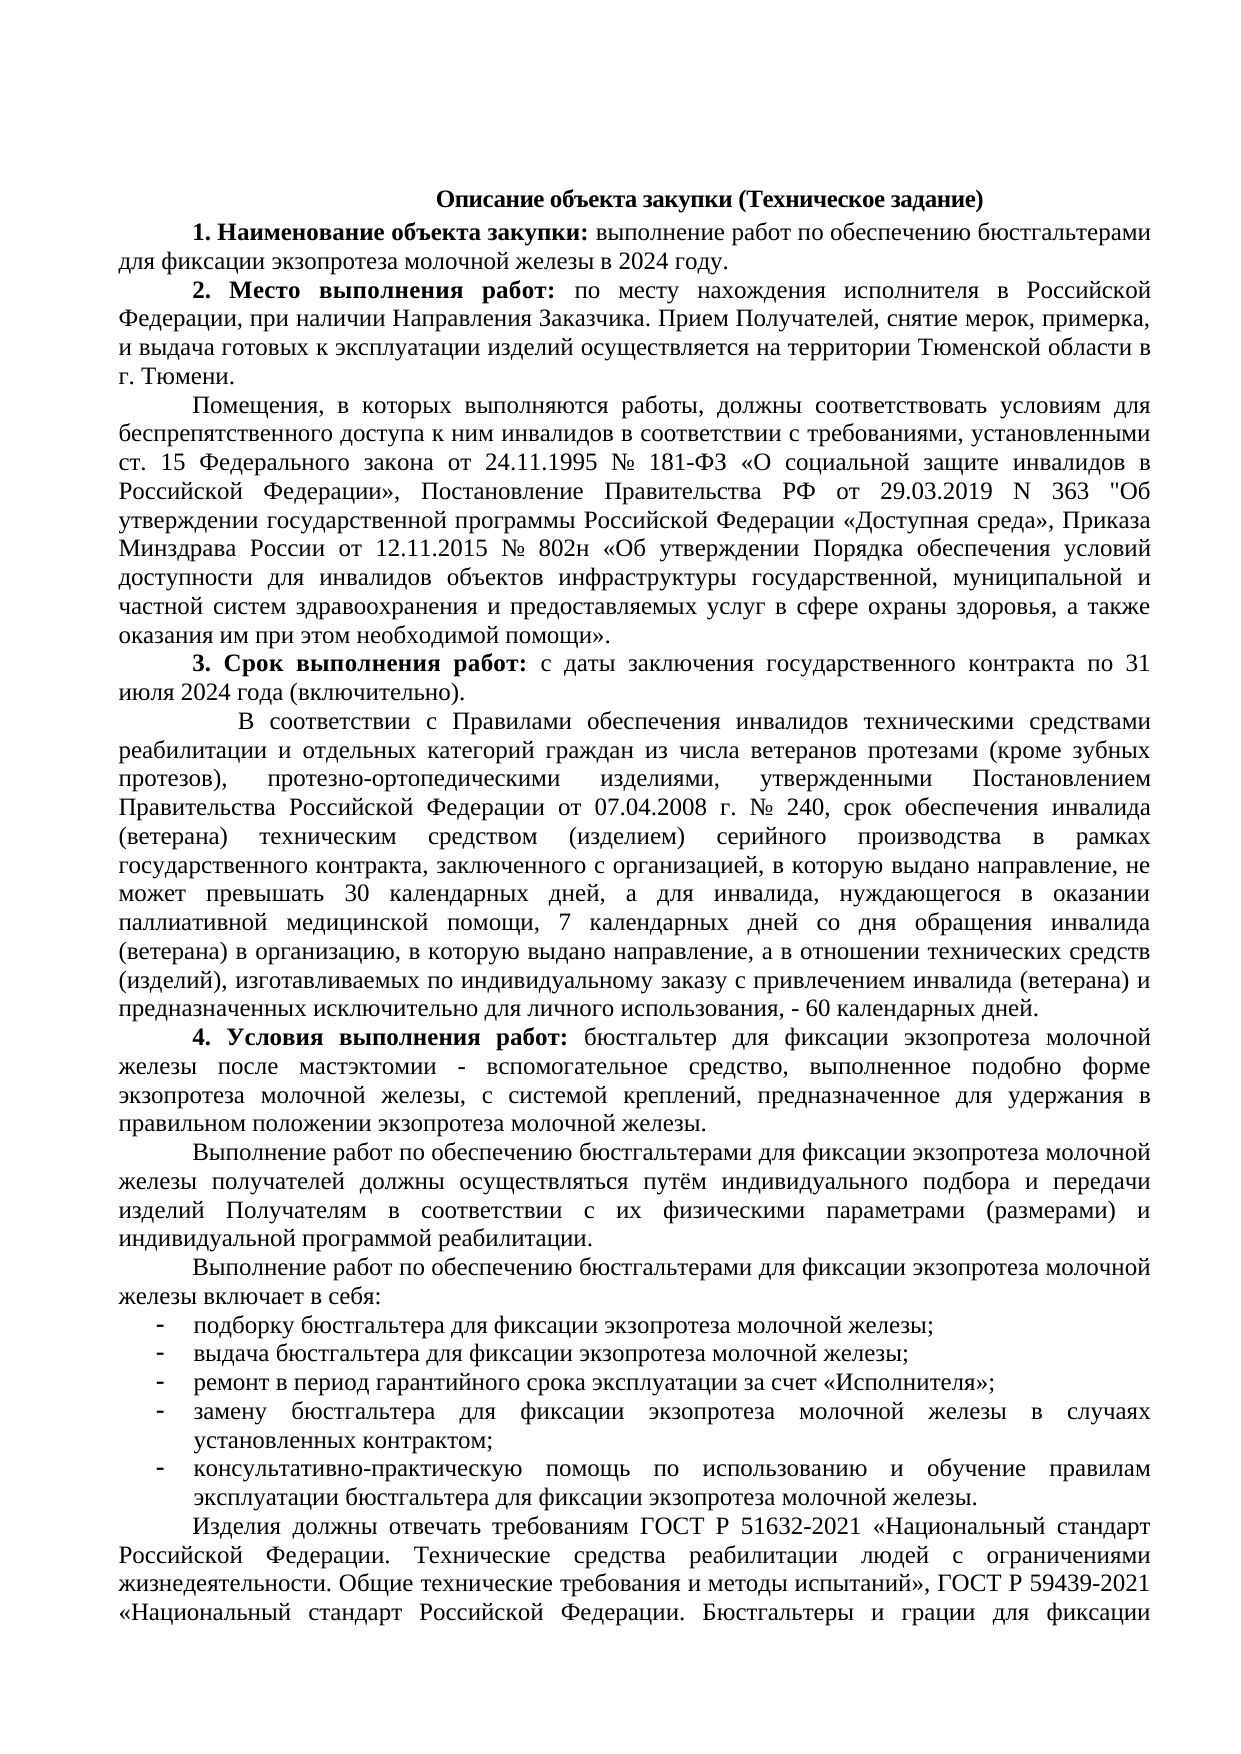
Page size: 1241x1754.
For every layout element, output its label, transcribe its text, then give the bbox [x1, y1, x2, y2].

text В соответствии с Правилами обеспечения инвалидов техническими средствами реабилитации и отдельных категорий граждан из числа ветеранов протезами (кроме зубных протезов), протезно-ортопедическими изделиями, утвержденными Постановлением Правительства Российской Федерации от 07.04.2008 г. № 240, срок обеспечения инвалида (ветерана) техническим средством (изделием) серийного производства в рамках государственного контракта, заключенного с организацией, в которую выдано направление, не может превышать 30 календарных дней, а для инвалида, нуждающегося в оказании паллиативной медицинской помощи, 7 календарных дней со дня обращения инвалида (ветерана) в организацию, в которую выдано направление, а в отношении технических средств (изделий), изготавливаемых по индивидуальному заказу с привлечением инвалида (ветерана) и предназначенных исключительно для личного использования, - 60 календарных дней. [118, 706, 1152, 1022]
text Помещения, в которых выполняются работы, должны соответствовать условиям для беспрепятственного доступа к ним инвалидов в соответствии с требованиями, установленными ст. 15 Федерального закона от 24.11.1995 № 181-ФЗ «О социальной защите инвалидов в Российской Федерации», Постановление Правительства РФ от 29.03.2019 N 363 "Об утверждении государственной программы Российской Федерации «Доступная среда», Приказа Минздрава России от 12.11.2015 № 802н «Об утверждении Порядка обеспечения условий доступности для инвалидов объектов инфраструктуры государственной, муниципальной и частной систем здравоохранения и предоставляемых услуг в сфере охраны здоровья, а также оказания им при этом необходимой помощи». [118, 390, 1152, 648]
list ремонт в период гарантийного срока эксплуатации за счет «Исполнителя»; [156, 1367, 1152, 1396]
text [118, 1511, 1152, 1626]
text 1. Наименование объекта закупки: выполнение работ по обеспечению бюстгальтерами для фиксации экзопротеза молочной железы в 2024 году. [118, 217, 1152, 275]
text 3. Срок выполнения работ: с даты заключения государственного контракта по 31 июля 2024 года (включительно). [118, 648, 1152, 706]
text 2. Место выполнения работ: по месту нахождения исполнителя в Российской Федерации, при наличии Направления Заказчика. Прием Получателей, снятие мерок, примерка, и выдача готовых к эксплуатации изделий осуществляется на территории Тюменской области в г. Тюмени. [118, 275, 1152, 390]
text Описание объекта закупки (Техническое задание) [268, 184, 1152, 213]
list консультативно-практическую помощь по использованию и обучение правилам эксплуатации бюстгальтера для фиксации экзопротеза молочной железы. [156, 1453, 1152, 1511]
text Выполнение работ по обеспечению бюстгальтерами для фиксации экзопротеза молочной железы получателей должны осуществляться путём индивидуального подбора и передачи изделий Получателям в соответствии с их физическими параметрами (размерами) и индивидуальной программой реабилитации. [118, 1137, 1152, 1252]
text Выполнение работ по обеспечению бюстгальтерами для фиксации экзопротеза молочной железы включает в себя: [118, 1252, 1152, 1310]
list подборку бюстгальтера для фиксации экзопротеза молочной железы; [156, 1310, 1152, 1338]
list замену бюстгальтера для фиксации экзопротеза молочной железы в случаях установленных контрактом; [156, 1396, 1152, 1453]
text 4. Условия выполнения работ: бюстгальтер для фиксации экзопротеза молочной железы после мастэктомии - вспомогательное средство, выполненное подобно форме экзопротеза молочной железы, с системой креплений, предназначенное для удержания в правильном положении экзопротеза молочной железы. [118, 1022, 1152, 1137]
list выдача бюстгальтера для фиксации экзопротеза молочной железы; [156, 1338, 1152, 1367]
